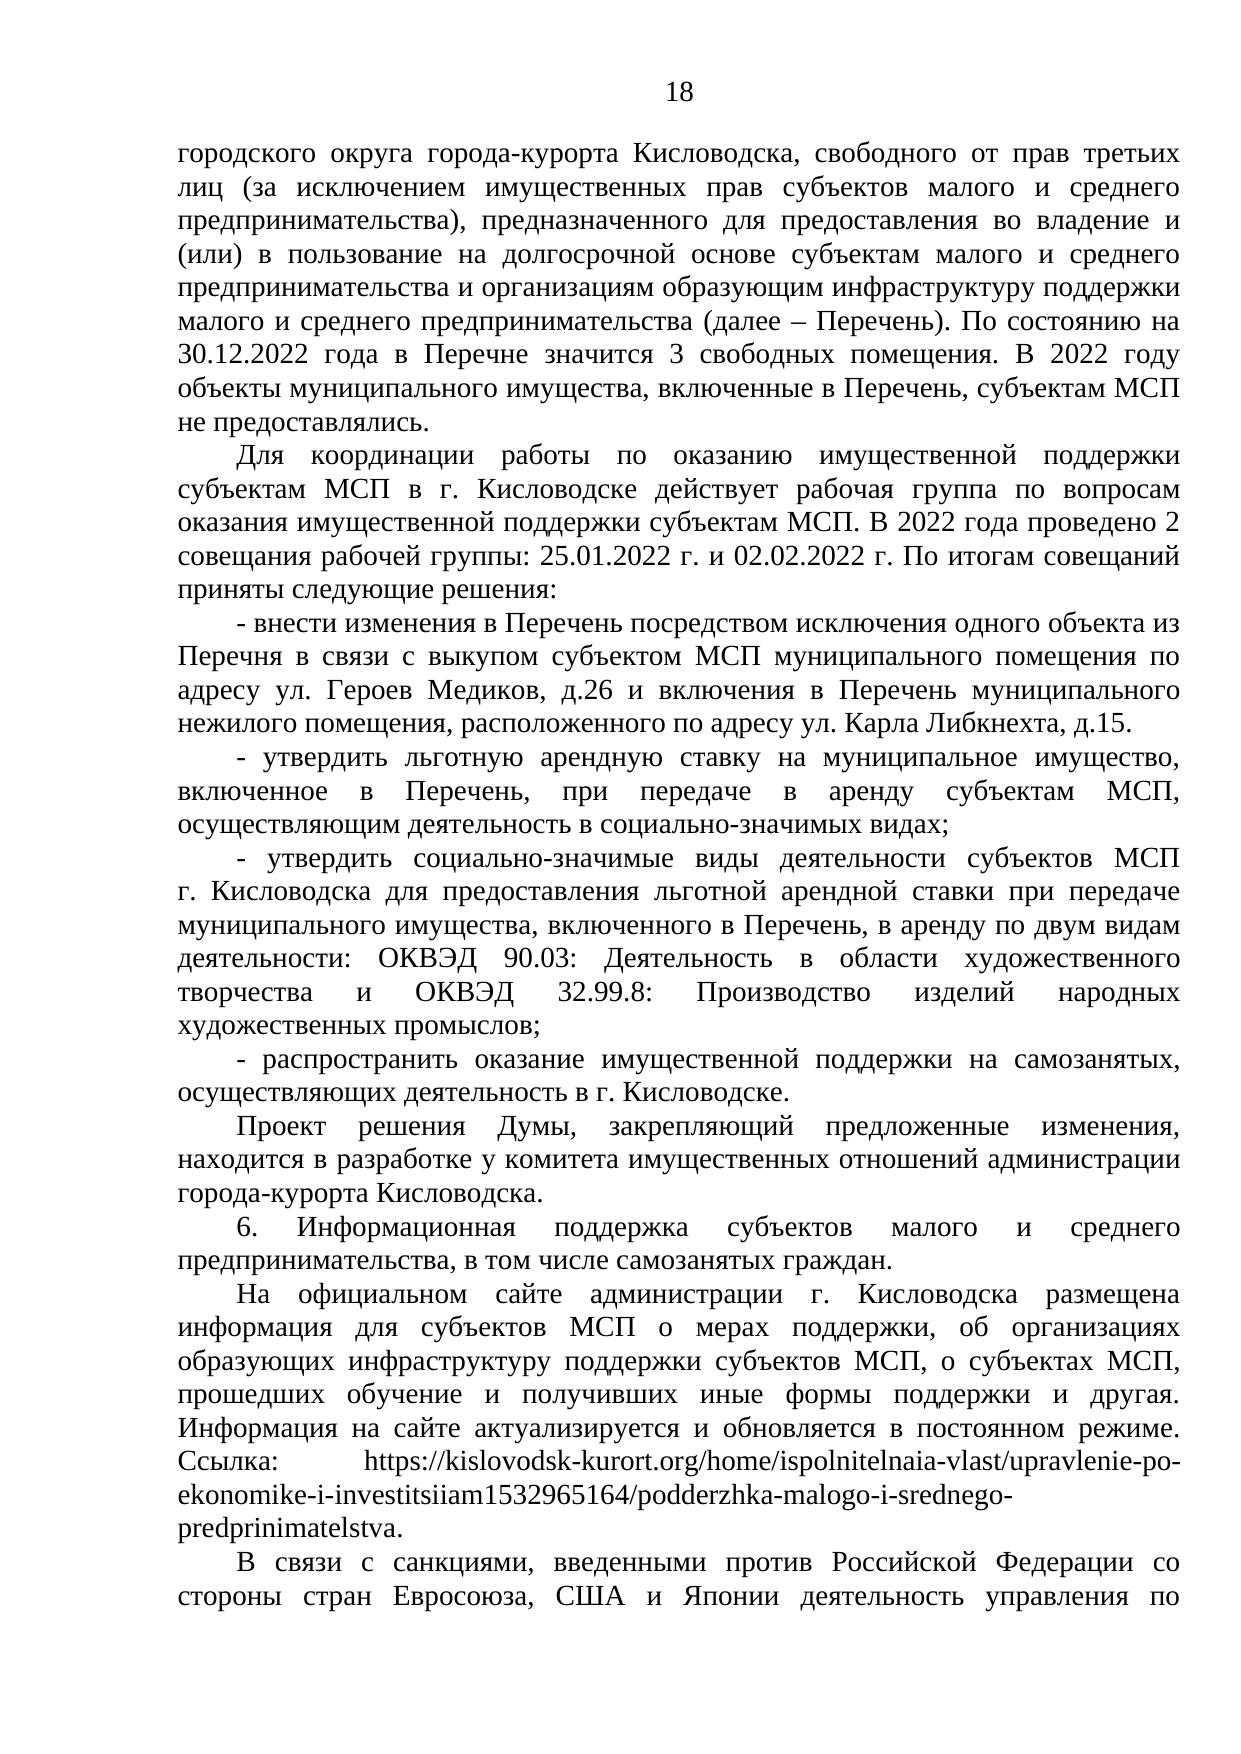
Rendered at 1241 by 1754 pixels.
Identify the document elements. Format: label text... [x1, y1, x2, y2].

text На официальном сайте администрации г. Кисловодска размещена информация для субъектов МСП о мерах поддержки, об организациях образующих инфраструктуру поддержки субъектов МСП, о субъектах МСП, прошедших обучение и получивших иные формы поддержки и другая. Информация на сайте актуализируется и обновляется в постоянном режиме. Ссылка: https://kislovodsk-kurort.org/home/ispolnitelnaia-vlast/upravlenie-po-ekonomike-i-investitsiiam1532965164/podderzhka-malogo-i-srednego-predprinimatelstva. [177, 1276, 1181, 1544]
text - утвердить социально-значимые виды деятельности субъектов МСП г. Кисловодска для предоставления льготной арендной ставки при передаче муниципального имущества, включенного в Перечень, в аренду по двум видам деятельности: ОКВЭД 90.03: Деятельность в области художественного творчества и ОКВЭД 32.99.8: Производство изделий народных художественных промыслов; [177, 840, 1181, 1041]
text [177, 135, 1181, 437]
text Проект решения Думы, закрепляющий предложенные изменения, находится в разработке у комитета имущественных отношений администрации города-курорта Кисловодска. [177, 1108, 1181, 1209]
text - внести изменения в Перечень посредством исключения одного объекта из Перечня в связи с выкупом субъектом МСП муниципального помещения по адресу ул. Героев Медиков, д.26 и включения в Перечень муниципального нежилого помещения, расположенного по адресу ул. Карла Либкнехта, д.15. [177, 605, 1181, 739]
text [177, 1544, 1181, 1611]
text - распространить оказание имущественной поддержки на самозанятых, осуществляющих деятельность в г. Кисловодске. [177, 1041, 1181, 1108]
text 6. Информационная поддержка субъектов малого и среднего предпринимательства, в том числе самозанятых граждан. [177, 1209, 1181, 1276]
text - утвердить льготную арендную ставку на муниципальное имущество, включенное в Перечень, при передаче в аренду субъектам МСП, осуществляющим деятельность в социально-значимых видах; [177, 739, 1181, 840]
text Для координации работы по оказанию имущественной поддержки субъектам МСП в г. Кисловодске действует рабочая группа по вопросам оказания имущественной поддержки субъектам МСП. В 2022 года проведено 2 совещания рабочей группы: 25.01.2022 г. и 02.02.2022 г. По итогам совещаний приняты следующие решения: [177, 437, 1181, 605]
